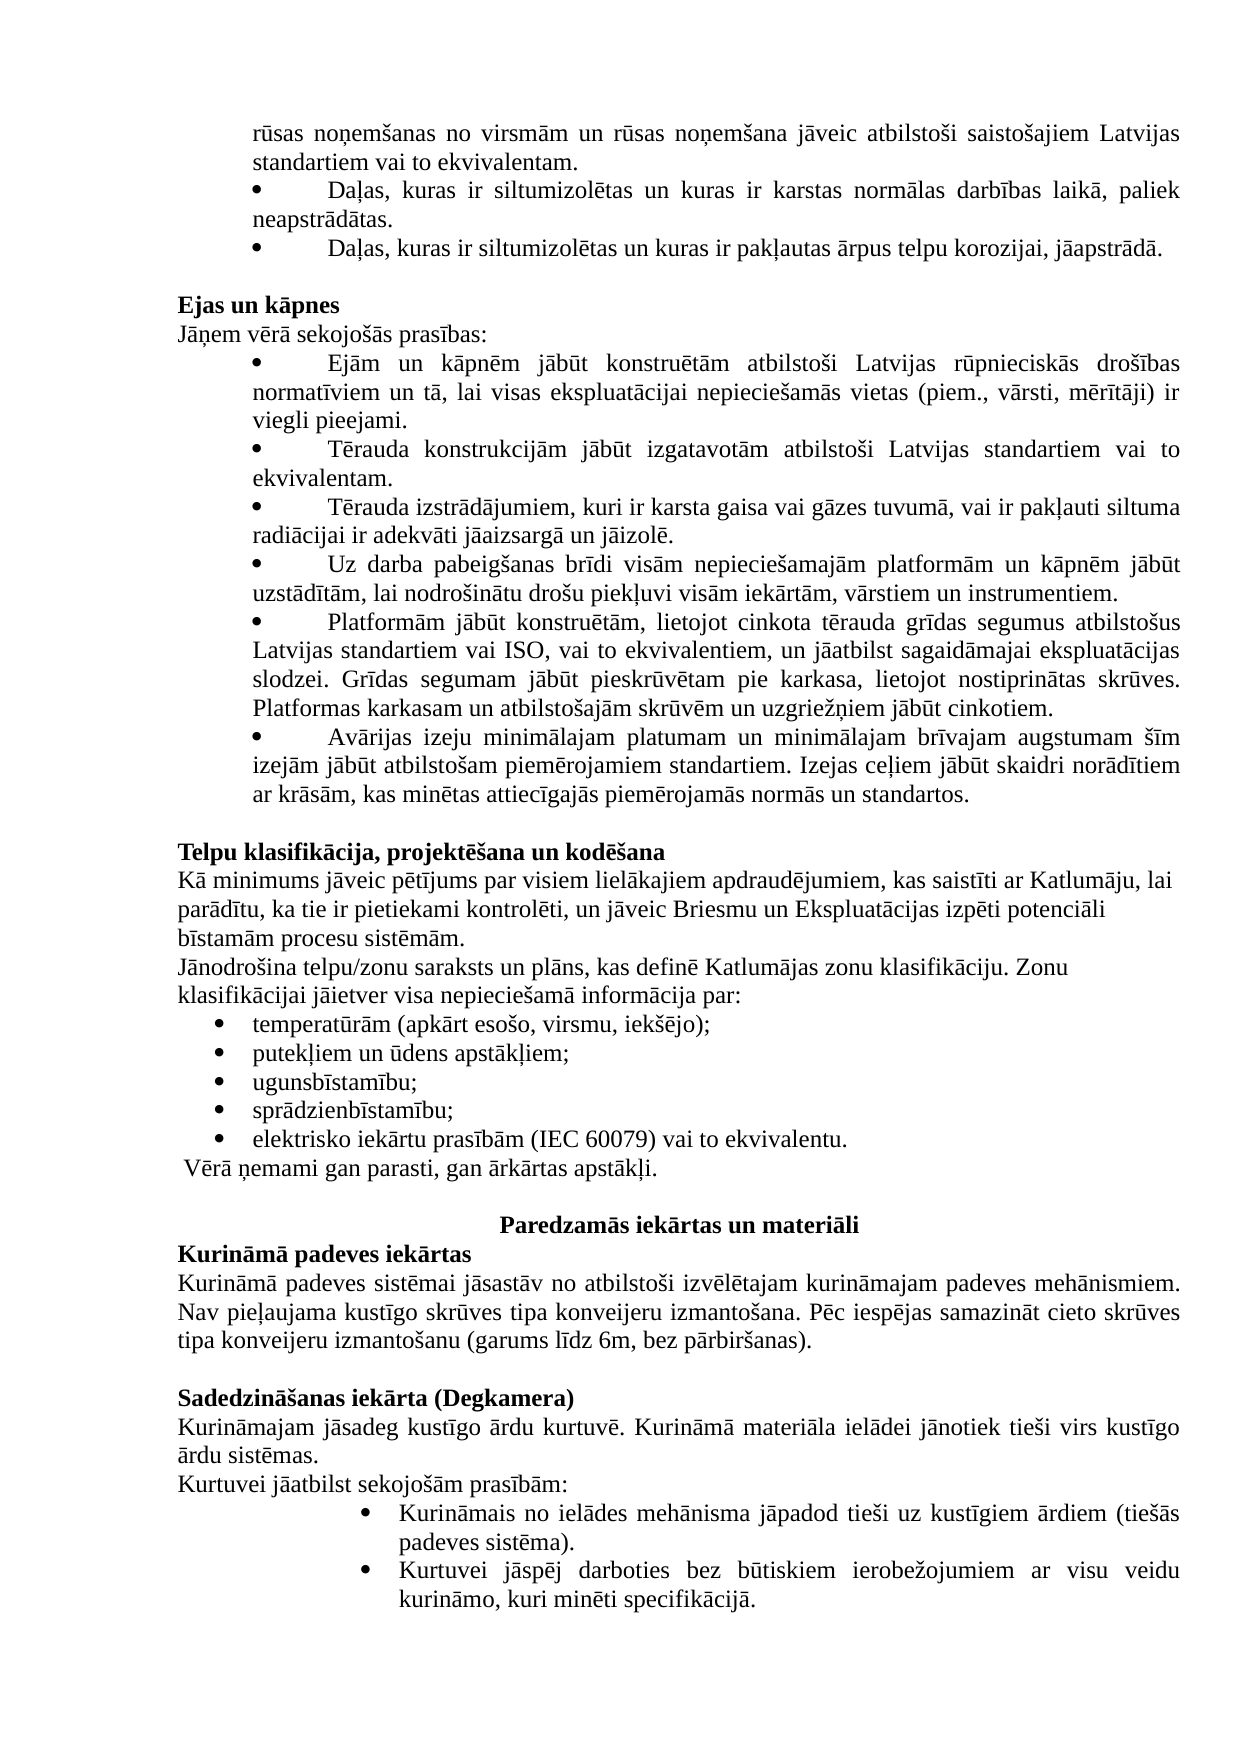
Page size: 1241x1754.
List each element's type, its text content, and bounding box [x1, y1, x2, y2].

list elektrisko iekārtu prasībām (IEC 60079) vai to ekvivalentu. [215, 1124, 1181, 1153]
list sprādzienbīstamību; [215, 1096, 1181, 1124]
list Daļas, kuras ir siltumizolētas un kuras ir karstas normālas darbības laikā, paliek neapstrādātas. [252, 176, 1181, 233]
list Tērauda konstrukcijām jābūt izgatavotām atbilstoši Latvijas standartiem vai to ekvivalentam. [252, 434, 1181, 492]
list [252, 118, 1181, 176]
text Ejas un kāpnes [177, 291, 1181, 319]
text Jānodrošina telpu/zonu saraksts un plāns, kas definē Katlumājas zonu klasifikāciju. Zonu klasifikācijai jāietver visa nepieciešamā informācija par: [177, 952, 1181, 1009]
list Kurināmā padeves iekārtas [177, 1239, 1181, 1268]
text Paredzamās iekārtas un materiāli [177, 1211, 1181, 1239]
list Uz darba pabeigšanas brīdi visām nepieciešamajām platformām un kāpnēm jābūt uzstādītām, lai nodrošinātu drošu piekļuvi visām iekārtām, vārstiem un instrumentiem. [252, 549, 1181, 607]
text Kurināmā padeves sistēmai jāsastāv no atbilstoši izvēlētajam kurināmajam padeves mehānismiem. Nav pieļaujama kustīgo skrūves tipa konveijeru izmantošana. Pēc iespējas samazināt cieto skrūves tipa konveijeru izmantošanu (garums līdz 6m, bez pārbiršanas). [177, 1268, 1181, 1354]
list temperatūrām (apkārt esošo, virsmu, iekšējo); [215, 1009, 1181, 1038]
list Tērauda izstrādājumiem, kuri ir karsta gaisa vai gāzes tuvumā, vai ir pakļauti siltuma radiācijai ir adekvāti jāaizsargā un jāizolē. [252, 492, 1181, 549]
text Kurtuvei jāatbilst sekojošām prasībām: [177, 1469, 1181, 1498]
text Kurināmajam jāsadeg kustīgo ārdu kurtuvē. Kurināmā materiāla ielādei jānotiek tieši virs kustīgo ārdu sistēmas. [177, 1412, 1181, 1469]
list Avārijas izeju minimālajam platumam un minimālajam brīvajam augstumam šīm izejām jābūt atbilstošam piemērojamiem standartiem. Izejas ceļiem jābūt skaidri norādītiem ar krāsām, kas minētas attiecīgajās piemērojamās normās un standartos. [252, 722, 1181, 808]
list ugunsbīstamību; [215, 1067, 1181, 1096]
text Vērā ņemami gan parasti, gan ārkārtas apstākļi. [177, 1153, 1181, 1182]
list Kurtuvei jāspēj darboties bez būtiskiem ierobežojumiem ar visu veidu kurināmo, kuri minēti specifikācijā. [361, 1556, 1181, 1613]
list putekļiem un ūdens apstākļiem; [215, 1038, 1181, 1067]
list Sadedzināšanas iekārta (Degkamera) [177, 1383, 1181, 1412]
list Ejām un kāpnēm jābūt konstruētām atbilstoši Latvijas rūpnieciskās drošības normatīviem un tā, lai visas ekspluatācijai nepieciešamās vietas (piem., vārsti, mērītāji) ir viegli pieejami. [252, 348, 1181, 434]
list Daļas, kuras ir siltumizolētas un kuras ir pakļautas ārpus telpu korozijai, jāapstrādā. [252, 233, 1181, 262]
list Kurināmais no ielādes mehānisma jāpadod tieši uz kustīgiem ārdiem (tiešās padeves sistēma). [361, 1498, 1181, 1556]
text Telpu klasifikācija, projektēšana un kodēšana [177, 837, 1181, 866]
list Platformām jābūt konstruētām, lietojot cinkota tērauda grīdas segumus atbilstošus Latvijas standartiem vai ISO, vai to ekvivalentiem, un jāatbilst sagaidāmajai ekspluatācijas slodzei. Grīdas segumam jābūt pieskrūvētam pie karkasa, lietojot nostiprinātas skrūves. Platformas karkasam un atbilstošajām skrūvēm un uzgriežņiem jābūt cinkotiem. [252, 607, 1181, 722]
text Jāņem vērā sekojošās prasības: [177, 319, 1181, 348]
text Kā minimums jāveic pētījums par visiem lielākajiem apdraudējumiem, kas saistīti ar Katlumāju, lai parādītu, ka tie ir pietiekami kontrolēti, un jāveic Briesmu un Ekspluatācijas izpēti potenciāli bīstamām procesu sistēmām. [177, 866, 1181, 952]
